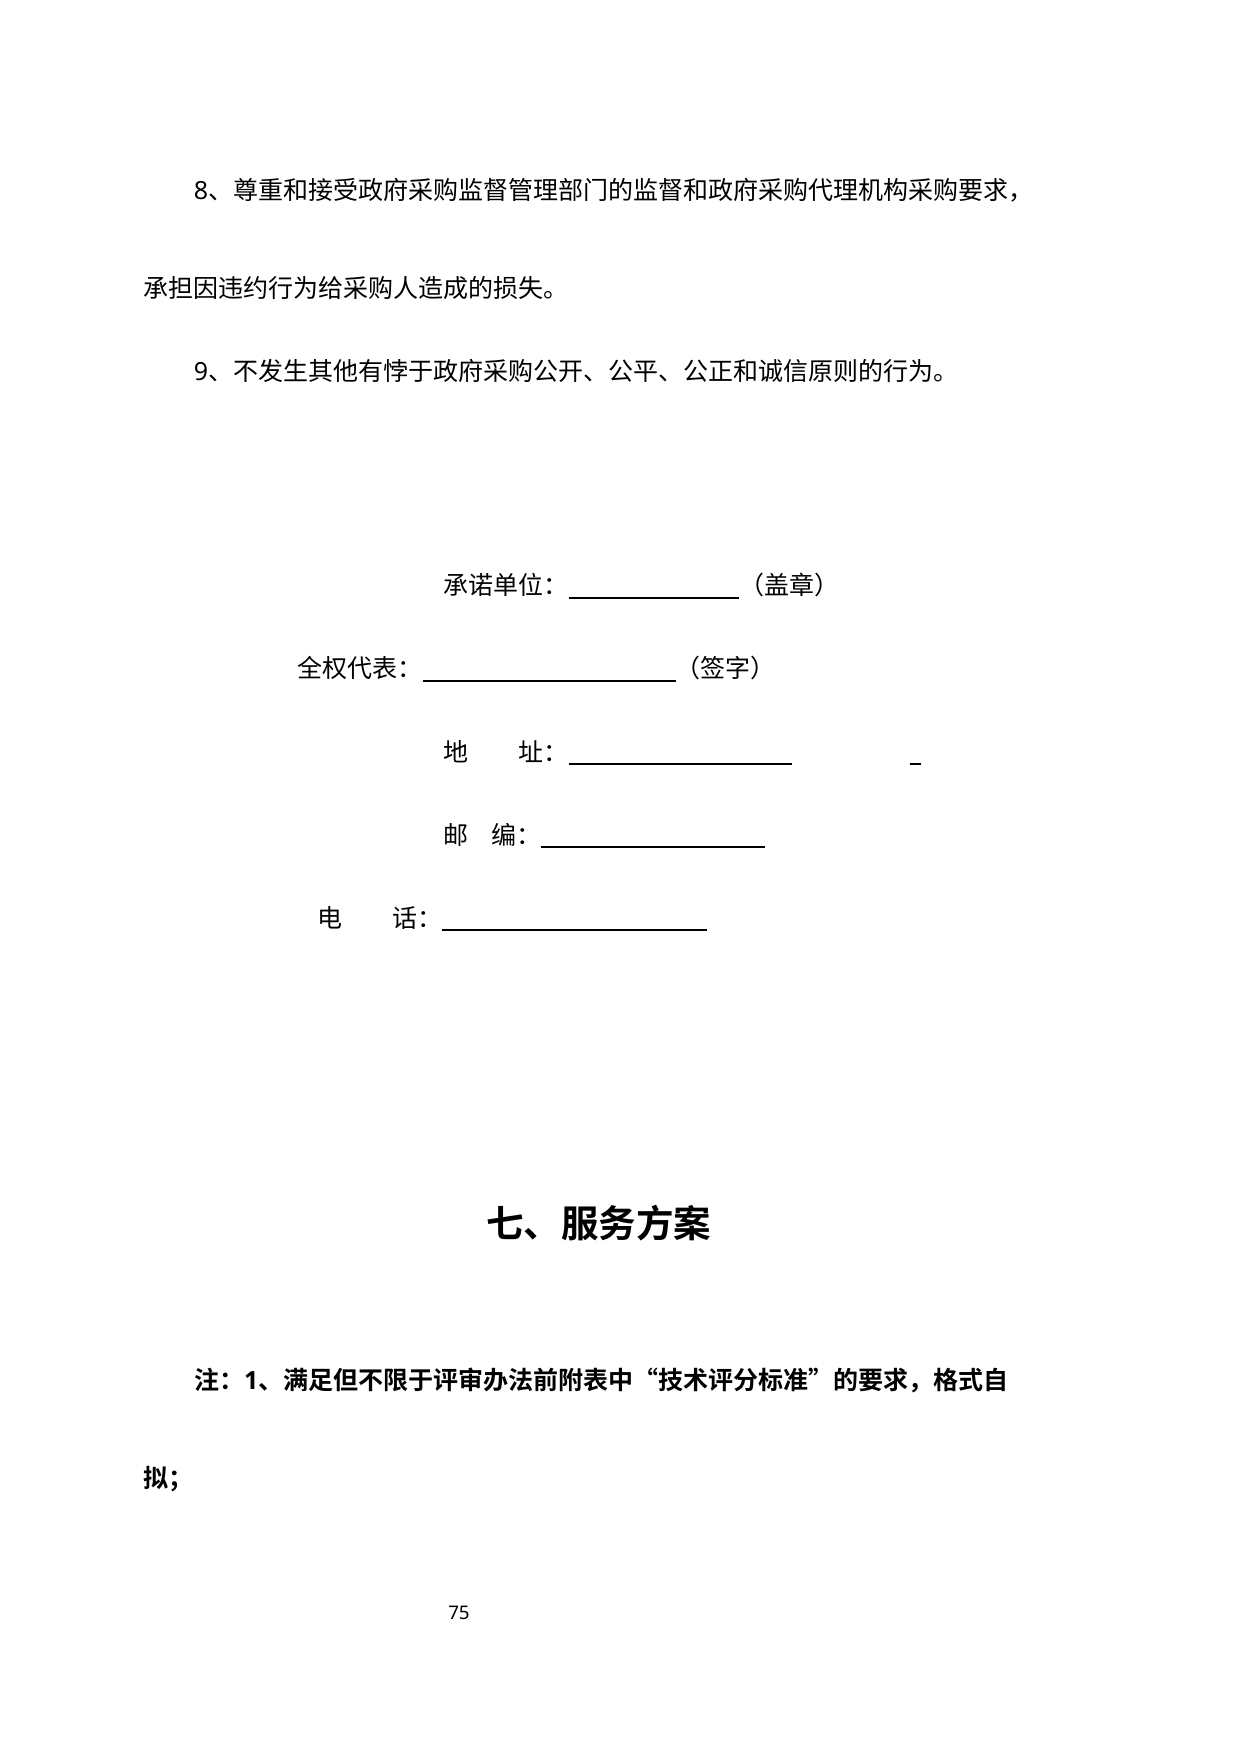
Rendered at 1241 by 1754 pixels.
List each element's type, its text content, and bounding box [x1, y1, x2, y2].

text 电 话： [144, 884, 1053, 949]
text 邮 编： [144, 801, 1053, 866]
text 8、尊重和接受政府采购监督管理部门的监督和政府采购代理机构采购要求，承担因违约行为给采购人造成的损失。 [144, 156, 1053, 319]
text 承诺单位： （盖章） [144, 551, 1053, 616]
text 9、不发生其他有悖于政府采购公开、公平、公正和诚信原则的行为。 [144, 337, 1053, 402]
text 注：1、满足但不限于评审办法前附表中“技术评分标准”的要求，格式自拟； [144, 1346, 1053, 1509]
text 地 址： [144, 718, 1053, 783]
text 全权代表： （签字） [144, 634, 1053, 699]
subtitle 七、服务方案 [144, 1189, 1053, 1254]
